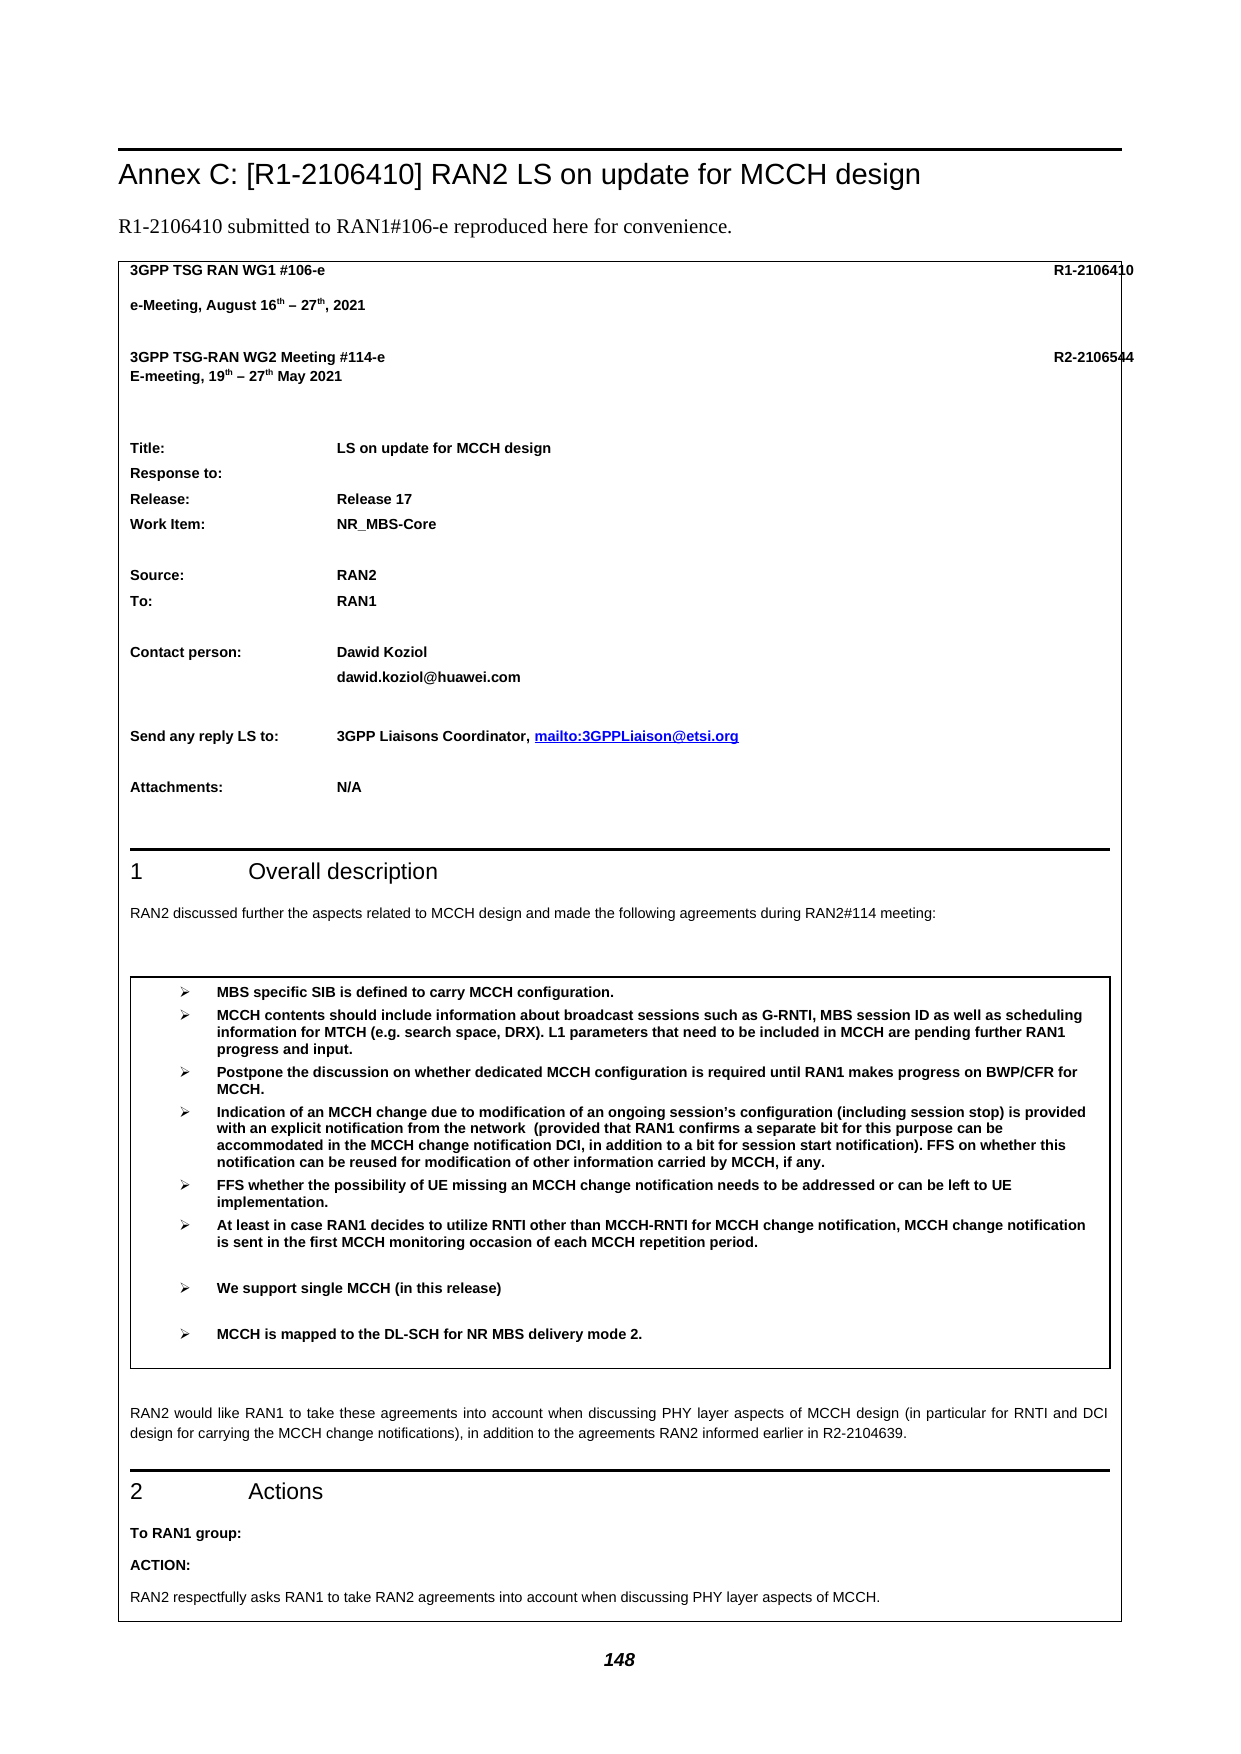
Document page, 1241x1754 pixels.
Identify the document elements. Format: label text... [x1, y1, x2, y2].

subtitle Annex C: [R1-2106410] RAN2 LS on update for MCCH design [118, 151, 1122, 191]
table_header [119, 262, 1121, 1621]
text R1-2106410 submitted to RAN1#106-e reproduced here for convenience. [118, 214, 1122, 238]
